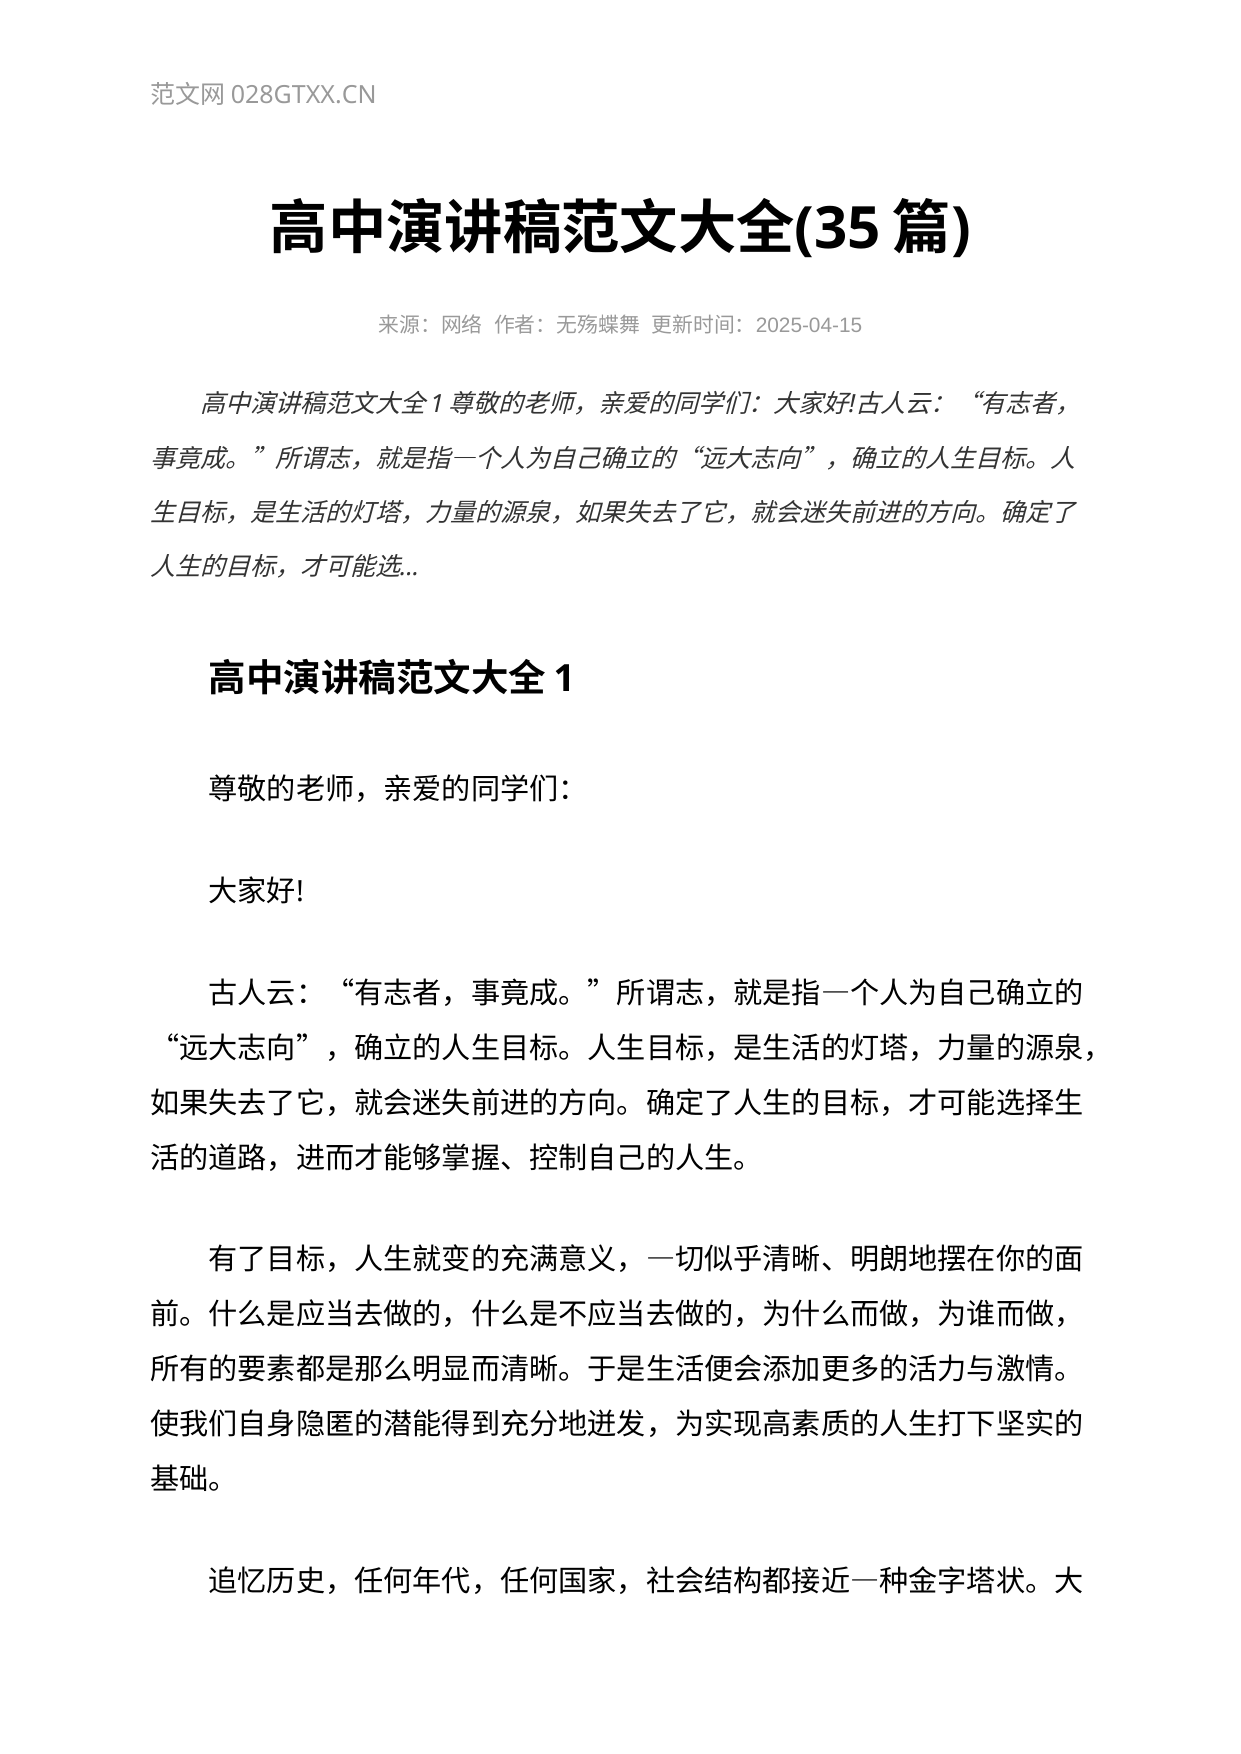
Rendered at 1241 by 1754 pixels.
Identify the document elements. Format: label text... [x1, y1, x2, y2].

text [150, 1557, 1090, 1599]
subtitle 高中演讲稿范文大全(35篇) [150, 181, 1090, 266]
text 有了目标，人生就变的充满意义，—切似乎清晰、明朗地摆在你的面前。什么是应当去做的，什么是不应当去做的，为什么而做，为谁而做，所有的要素都是那么明显而清晰。于是生活便会添加更多的活力与激情。使我们自身隐匿的潜能得到充分地迸发，为实现高素质的人生打下坚实的基础。 [150, 1236, 1090, 1498]
text 尊敬的老师，亲爱的同学们： [150, 766, 1090, 808]
text 大家好! [150, 867, 1090, 910]
text 古人云：“有志者，事竟成。”所谓志，就是指—个人为自己确立的“远大志向”，确立的人生目标。人生目标，是生活的灯塔，力量的源泉，如果失去了它，就会迷失前进的方向。确定了人生的目标，才可能选择生活的道路，进而才能够掌握、控制自己的人生。 [150, 969, 1090, 1176]
text 高中演讲稿范文大全1 [150, 648, 1090, 703]
text 高中演讲稿范文大全1尊敬的老师，亲爱的同学们：大家好!古人云：“有志者，事竟成。”所谓志，就是指—个人为自己确立的“远大志向”，确立的人生目标。人生目标，是生活的灯塔，力量的源泉，如果失去了它，就会迷失前进的方向。确定了人生的目标，才可能选... [150, 384, 1090, 583]
text 来源：网络 作者：无殇蝶舞 更新时间：2025-04-15 [150, 313, 1090, 337]
